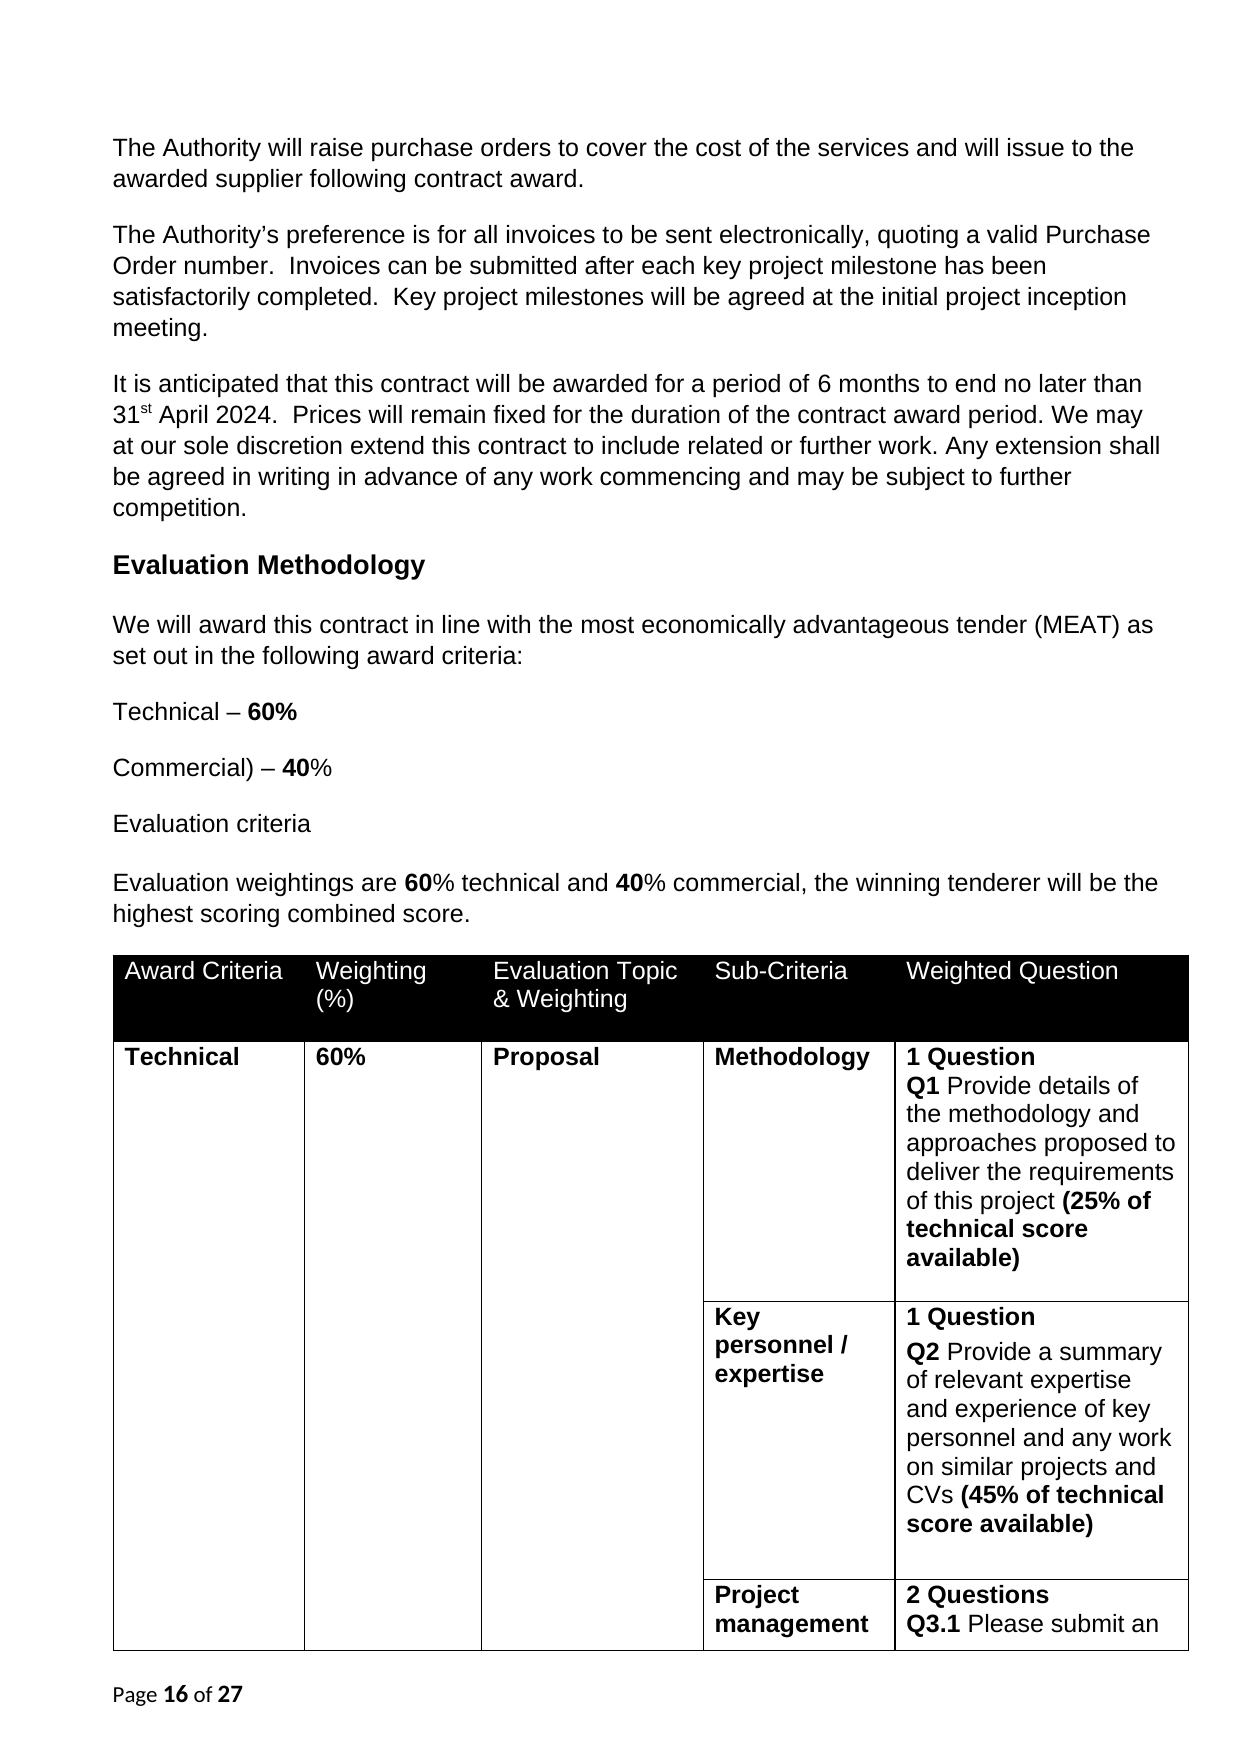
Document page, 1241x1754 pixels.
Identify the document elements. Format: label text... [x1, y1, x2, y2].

table_header Award Criteria [114, 956, 304, 1041]
text The Authority will raise purchase orders to cover the cost of the services and will issue to the awarded supplier following contract award. [112, 133, 1167, 193]
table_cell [896, 1580, 1188, 1649]
text Commercial) – 40% [112, 753, 1167, 782]
table_cell Technical [114, 1042, 304, 1649]
text Evaluation Methodology [112, 549, 1167, 581]
text We will award this contract in line with the most economically advantageous tender (MEAT) as set out in the following award criteria: [112, 610, 1167, 670]
text Evaluation criteria [112, 809, 1167, 838]
table_header Weighting (%) [305, 956, 481, 1041]
table_cell Proposal [482, 1042, 703, 1649]
table_cell 1 Question Q1 Provide details of the methodology and approaches proposed to deliver the requirements of this project (25% of technical score available) [896, 1042, 1188, 1301]
table_cell Key personnel / expertise [704, 1302, 894, 1579]
text Evaluation weightings are 60% technical and 40% commercial, the winning tenderer will be the highest scoring combined score. [112, 867, 1167, 927]
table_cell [704, 1580, 894, 1649]
table_header Evaluation Topic & Weighting [482, 956, 703, 1041]
text It is anticipated that this contract will be awarded for a period of 6 months to end no later than 31st April 2024. Prices will remain fixed for the duration of the contract award period. We may at our sole discretion extend this contract to include related or further work. Any extension shall be agreed in writing in advance of any work commencing and may be subject to further competition. [112, 369, 1167, 522]
table_header Sub-Criteria [704, 956, 894, 1041]
text The Authority’s preference is for all invoices to be sent electronically, quoting a valid Purchase Order number. Invoices can be submitted after each key project milestone has been satisfactorily completed. Key project milestones will be agreed at the initial project inception meeting. [112, 220, 1167, 342]
text Technical – 60% [112, 697, 1167, 726]
table_header Weighted Question [896, 956, 1188, 1041]
table_cell 60% [305, 1042, 481, 1649]
table_cell Methodology [704, 1042, 894, 1301]
table_cell 1 Question Q2 Provide a summary of relevant expertise and experience of key personnel and any work on similar projects and CVs (45% of technical score available) [896, 1302, 1188, 1579]
